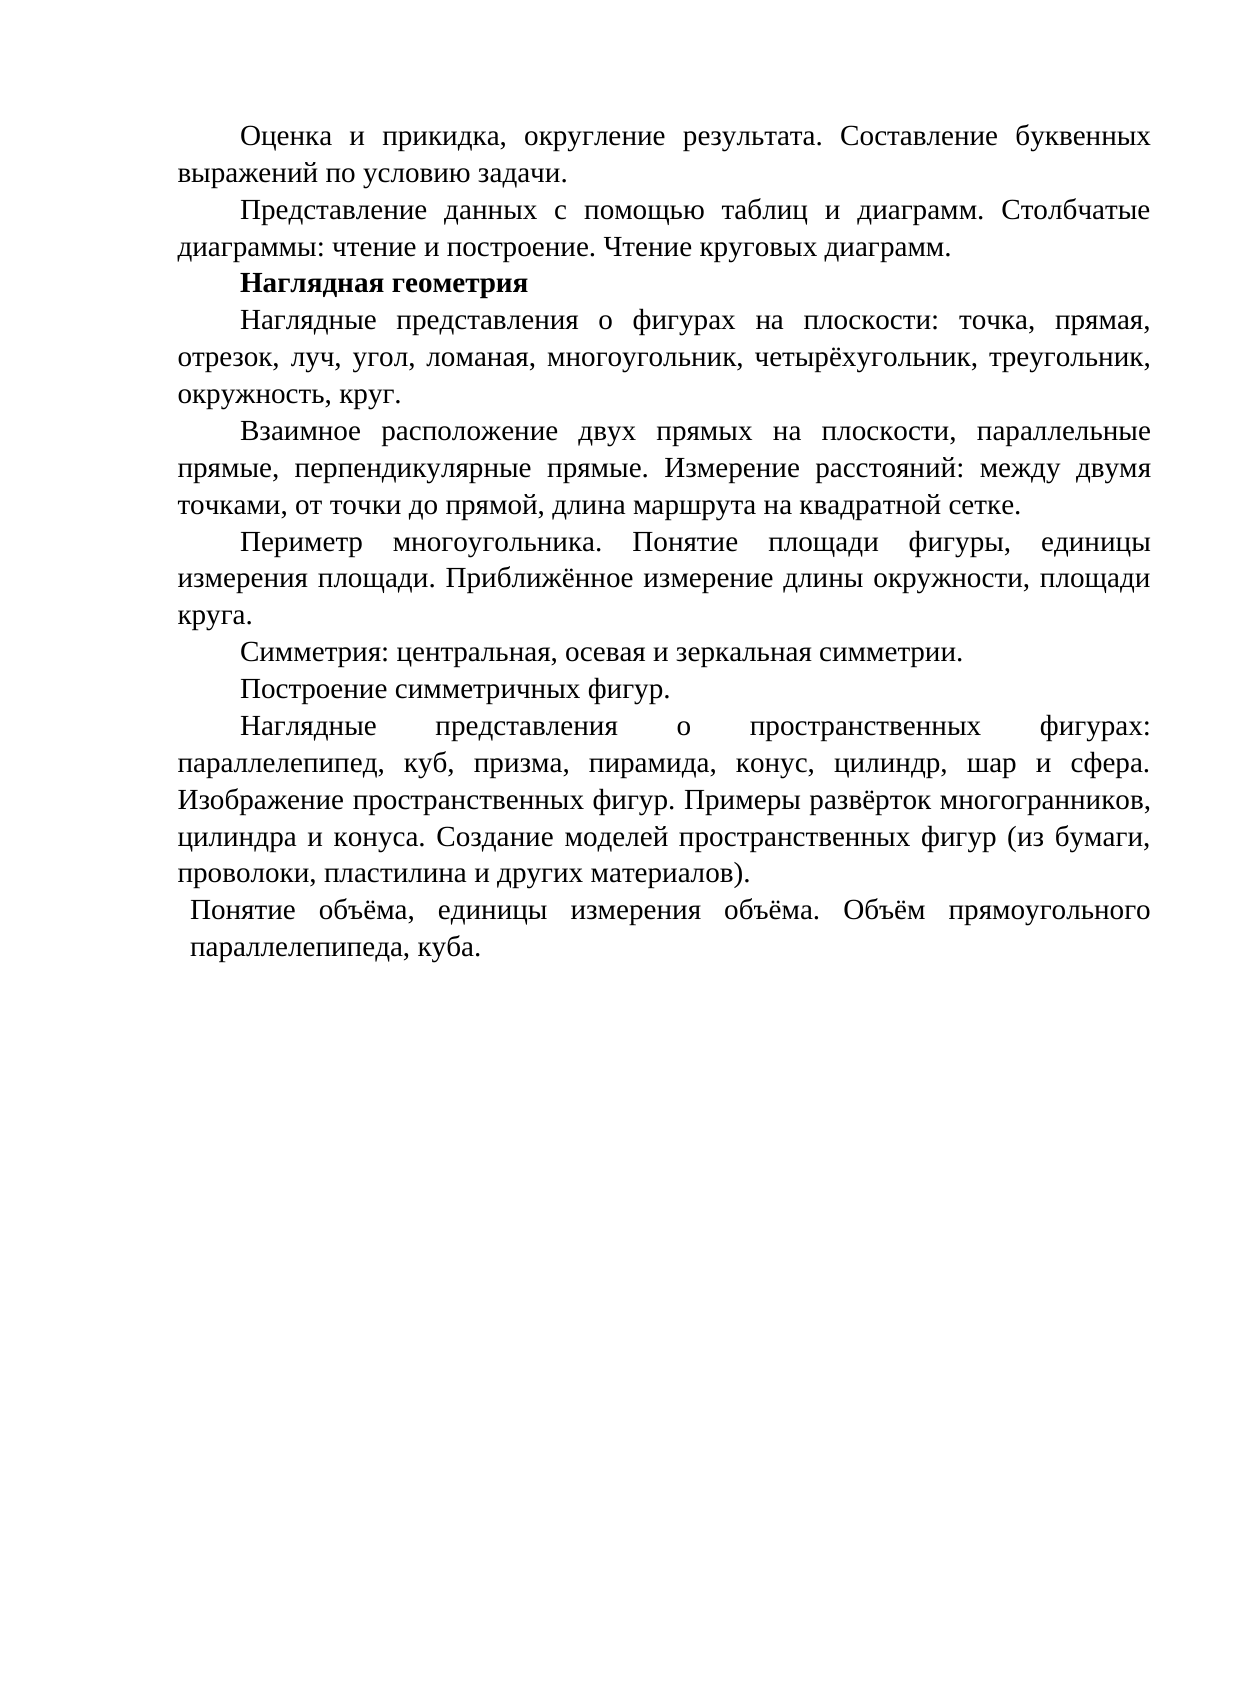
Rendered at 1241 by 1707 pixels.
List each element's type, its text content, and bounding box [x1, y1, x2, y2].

text Оценка и прикидка, округление результата. Составление буквенных выражений по условию задачи. [177, 118, 1152, 188]
text Взаимное расположение двух прямых на плоскости, параллельные прямые, перпендикулярные прямые. Измерение расстояний: между двумя точками, от точки до прямой, длина маршрута на квадратной сетке. [177, 413, 1152, 520]
text Понятие объёма, единицы измерения объёма. Объём прямоугольного параллелепипеда, куба. [190, 892, 1152, 963]
text Симметрия: центральная, осевая и зеркальная симметрии. [177, 634, 1152, 668]
text Периметр многоугольника. Понятие площади фигуры, единицы измерения площади. Приближённое измерение длины окружности, площади круга. [177, 524, 1152, 631]
text Построение симметричных фигур. [177, 671, 1152, 705]
text Наглядная геометрия [177, 266, 1152, 299]
text Представление данных с помощью таблиц и диаграмм. Столбчатые диаграммы: чтение и построение. Чтение круговых диаграмм. [177, 192, 1152, 262]
text Наглядные представления о пространственных фигурах: параллелепипед, куб, призма, пирамида, конус, цилиндр, шар и сфера. Изображение пространственных фигур. Примеры развёрток многогранников, цилиндра и конуса. Создание моделей пространственных фигур (из бумаги, проволоки, пластилина и других материалов). [177, 708, 1152, 889]
text Наглядные представления о фигурах на плоскости: точка, прямая, отрезок, луч, угол, ломаная, многоугольник, четырёхугольник, треугольник, окружность, круг. [177, 302, 1152, 410]
